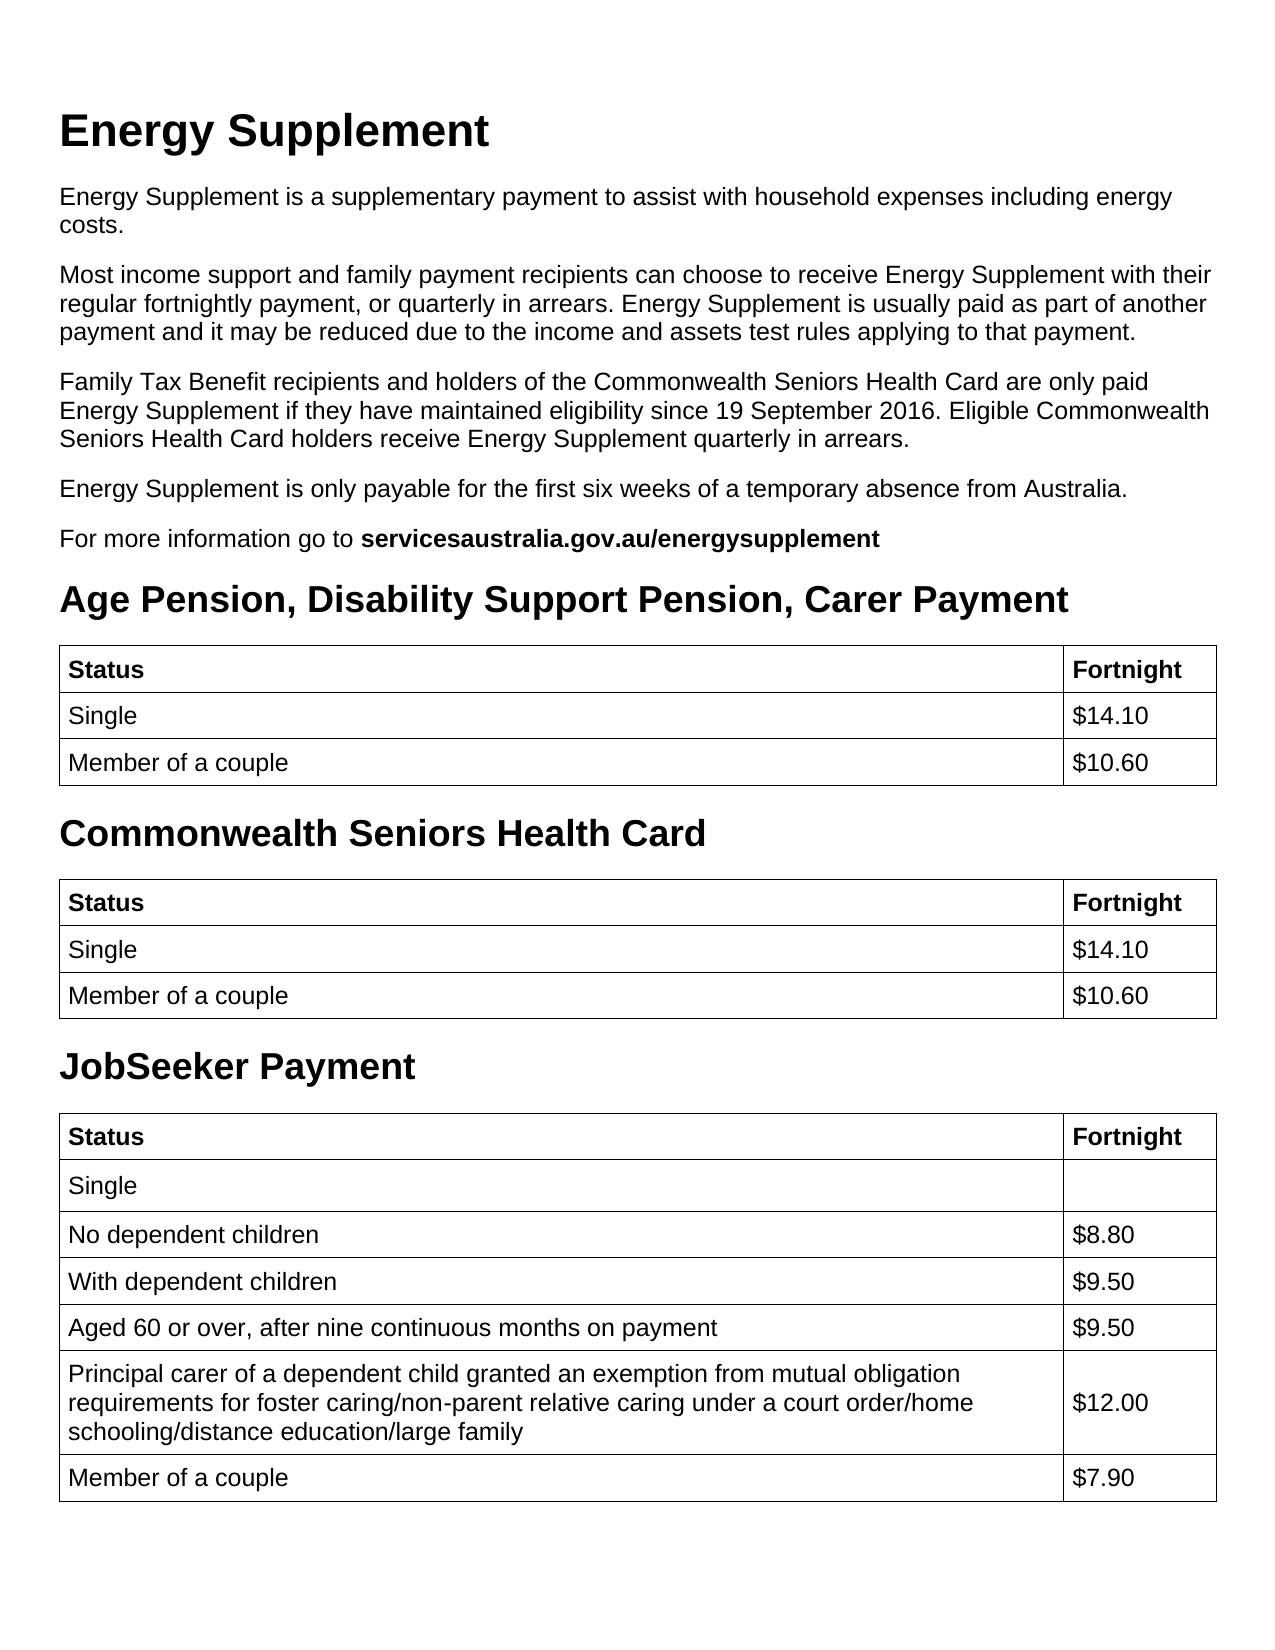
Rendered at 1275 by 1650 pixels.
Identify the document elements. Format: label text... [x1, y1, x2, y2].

table_cell $8.80 [1064, 1212, 1216, 1257]
table_cell $7.90 [1064, 1455, 1216, 1501]
subtitle Age Pension, Disability Support Pension, Carer Payment [59, 577, 1216, 620]
subtitle JobSeeker Payment [59, 1044, 1216, 1087]
table_cell No dependent children [60, 1212, 1063, 1257]
table_cell $14.10 [1064, 693, 1216, 738]
text Energy Supplement is only payable for the first six weeks of a temporary absence from Australia. [59, 474, 1216, 503]
table_cell Member of a couple [60, 739, 1063, 785]
table_cell $9.50 [1064, 1305, 1216, 1350]
table_header Fortnight [1064, 646, 1216, 692]
table_cell Aged 60 or over, after nine continuous months on payment [60, 1305, 1063, 1350]
table_cell Single [60, 926, 1063, 972]
table_cell $12.00 [1064, 1351, 1216, 1454]
text For more information go to servicesaustralia.gov.au/energysupplement [59, 523, 1216, 552]
table_header Status [60, 880, 1063, 925]
table_cell Single [60, 1160, 1063, 1211]
table_cell Member of a couple [60, 973, 1063, 1018]
table_cell With dependent children [60, 1258, 1063, 1304]
table_cell $10.60 [1064, 739, 1216, 785]
table_cell Principal carer of a dependent child granted an exemption from mutual obligation requirements for foster caring/non-parent relative caring under a court order/home schooling/distance education/large family [60, 1351, 1063, 1454]
text Family Tax Benefit recipients and holders of the Commonwealth Seniors Health Card are only paid Energy Supplement if they have maintained eligibility since 19 September 2016. Eligible Commonwealth Seniors Health Card holders receive Energy Supplement quarterly in arrears. [59, 367, 1216, 453]
subtitle Commonwealth Seniors Health Card [59, 811, 1216, 854]
table_cell Single [60, 693, 1063, 738]
table_header Status [60, 646, 1063, 692]
table_cell [1064, 1160, 1216, 1211]
text Most income support and family payment recipients can choose to receive Energy Supplement with their regular fortnightly payment, or quarterly in arrears. Energy Supplement is usually paid as part of another payment and it may be reduced due to the income and assets test rules applying to that payment. [59, 260, 1216, 346]
subtitle Energy Supplement [59, 104, 1216, 156]
table_header Status [60, 1114, 1063, 1159]
text Energy Supplement is a supplementary payment to assist with household expenses including energy costs. [59, 181, 1216, 239]
table_cell $14.10 [1064, 926, 1216, 972]
table_cell $9.50 [1064, 1258, 1216, 1304]
table_header Fortnight [1064, 880, 1216, 925]
table_header Fortnight [1064, 1114, 1216, 1159]
table_cell $10.60 [1064, 973, 1216, 1018]
table_cell Member of a couple [60, 1455, 1063, 1501]
